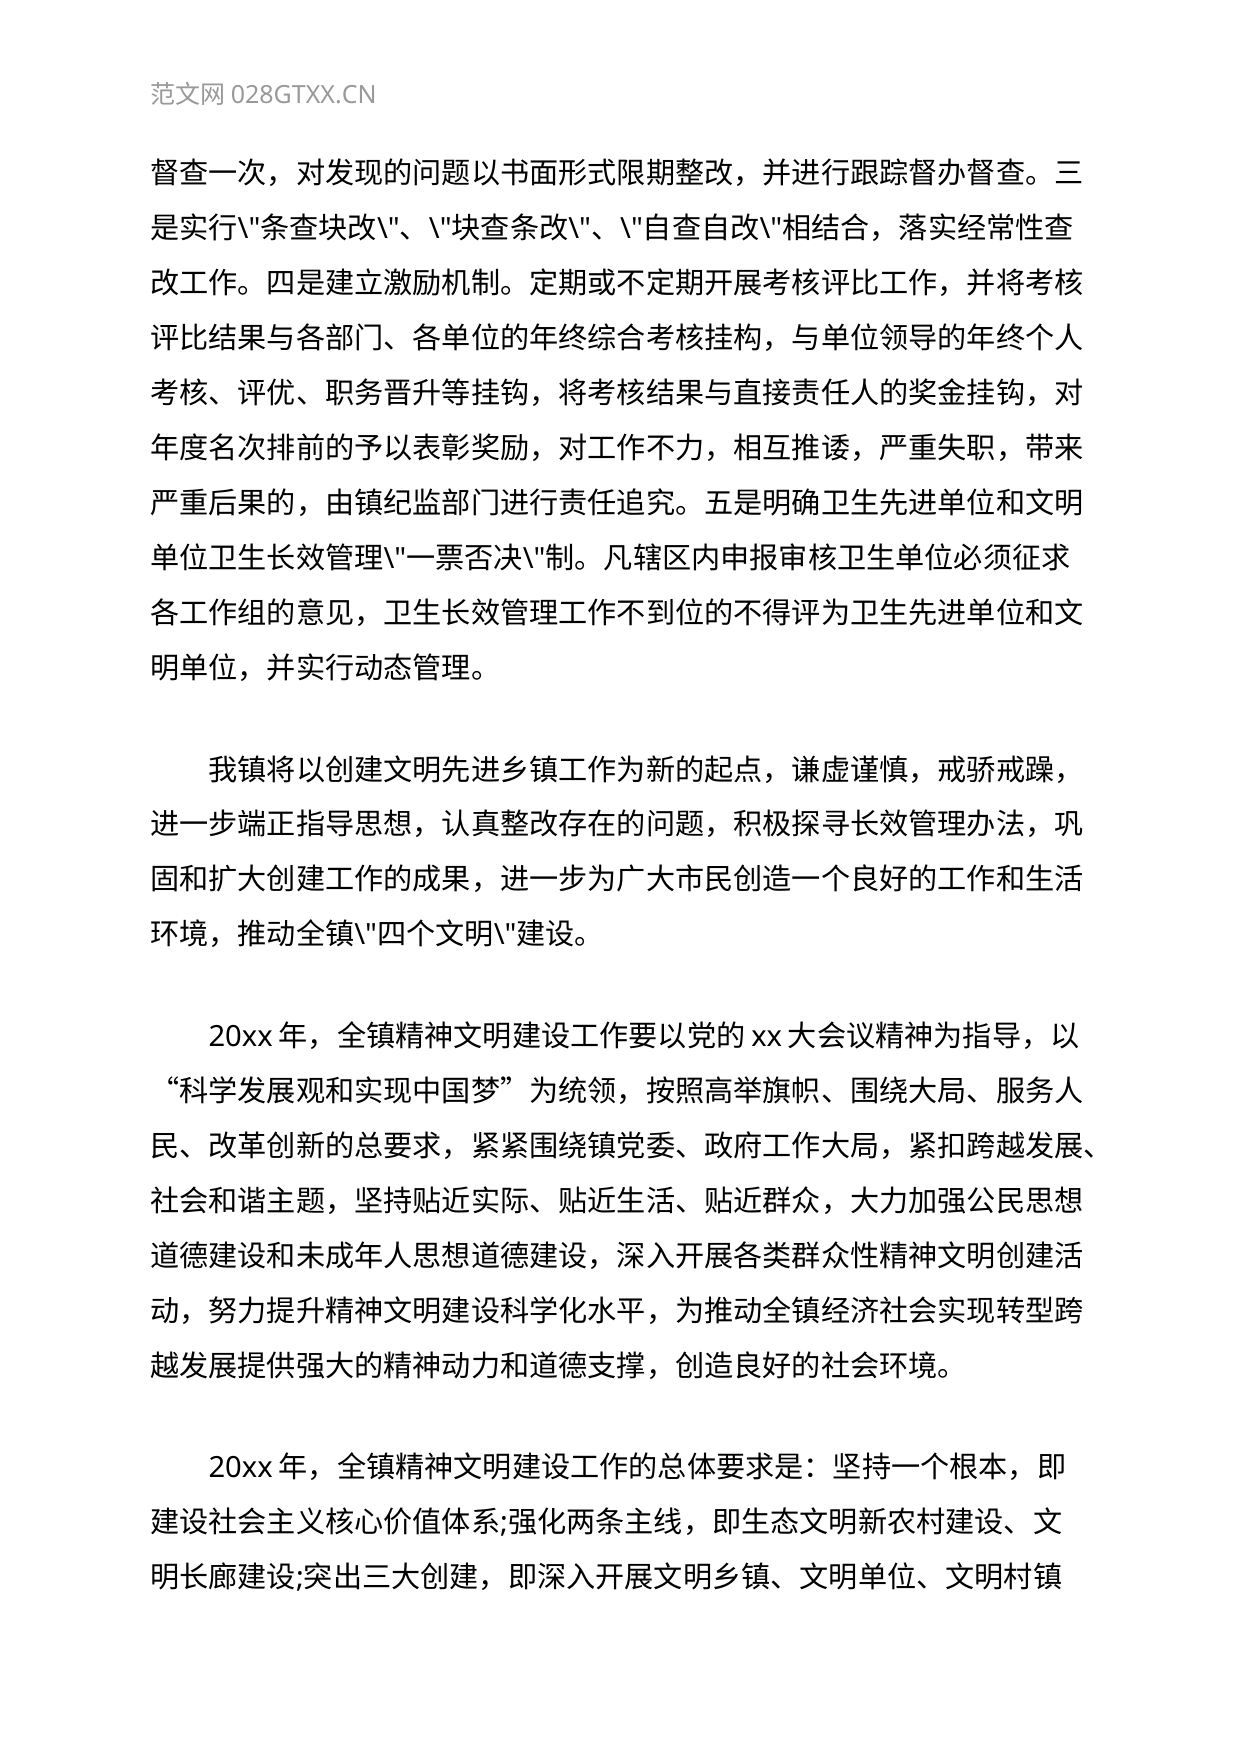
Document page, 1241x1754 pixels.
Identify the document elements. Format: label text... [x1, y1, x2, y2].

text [150, 1444, 1090, 1596]
text 20xx年，全镇精神文明建设工作要以党的xx大会议精神为指导，以“科学发展观和实现中国梦”为统领，按照高举旗帜、围绕大局、服务人民、改革创新的总要求，紧紧围绕镇党委、政府工作大局，紧扣跨越发展、社会和谐主题，坚持贴近实际、贴近生活、贴近群众，大力加强公民思想道德建设和未成年人思想道德建设，深入开展各类群众性精神文明创建活动，努力提升精神文明建设科学化水平，为推动全镇经济社会实现转型跨越发展提供强大的精神动力和道德支撑，创造良好的社会环境。 [150, 1013, 1090, 1384]
text 我镇将以创建文明先进乡镇工作为新的起点，谦虚谨慎，戒骄戒躁，进一步端正指导思想，认真整改存在的问题，积极探寻长效管理办法，巩固和扩大创建工作的成果，进一步为广大市民创造一个良好的工作和生活环境，推动全镇\"四个文明\"建设。 [150, 746, 1090, 953]
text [150, 150, 1090, 687]
